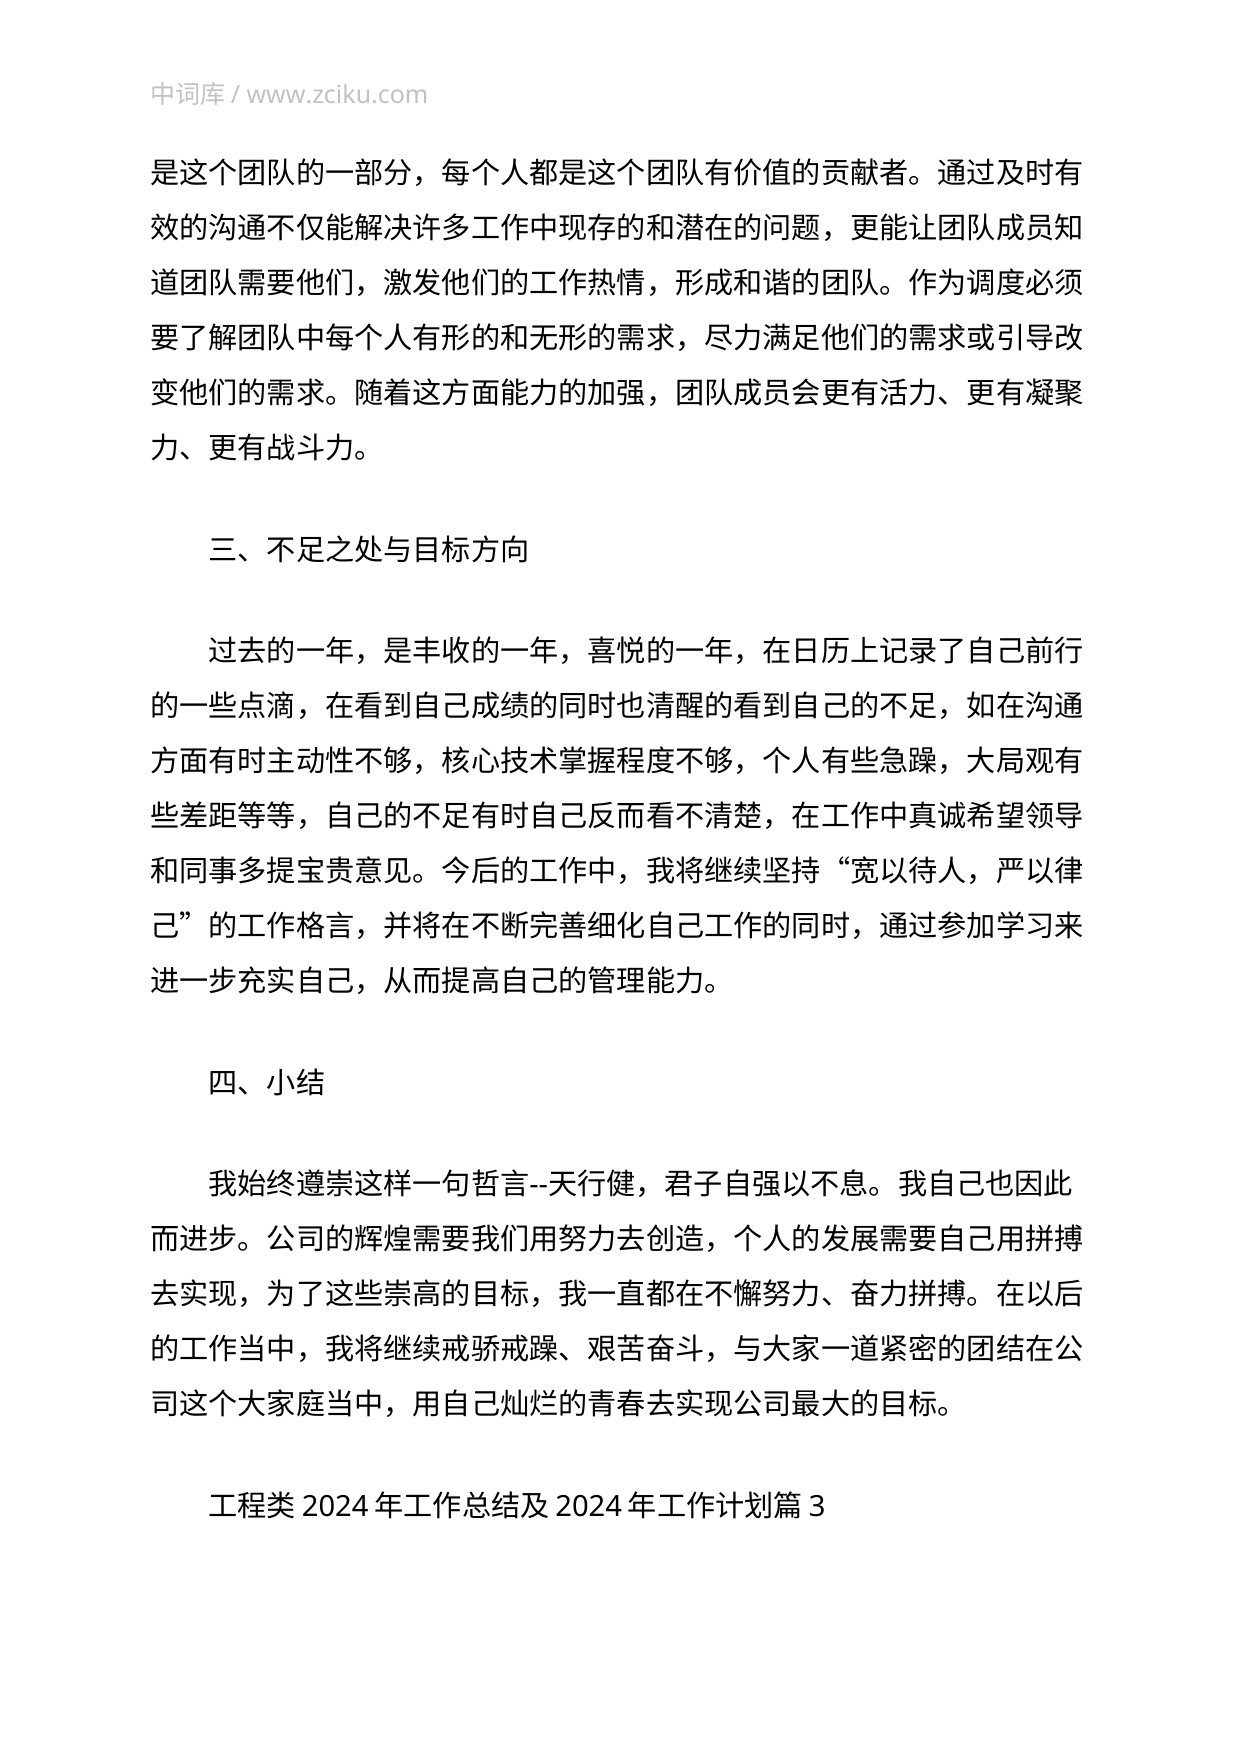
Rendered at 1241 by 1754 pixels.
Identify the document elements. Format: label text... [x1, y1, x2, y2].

text 我始终遵崇这样一句哲言--天行健，君子自强以不息。我自己也因此而进步。公司的辉煌需要我们用努力去创造，个人的发展需要自己用拼搏去实现，为了这些崇高的目标，我一直都在不懈努力、奋力拼搏。在以后的工作当中，我将继续戒骄戒躁、艰苦奋斗，与大家一道紧密的团结在公司这个大家庭当中，用自己灿烂的青春去实现公司最大的目标。 [150, 1161, 1090, 1423]
text 四、小结 [150, 1059, 1090, 1101]
text 过去的一年，是丰收的一年，喜悦的一年，在日历上记录了自己前行的一些点滴，在看到自己成绩的同时也清醒的看到自己的不足，如在沟通方面有时主动性不够，核心技术掌握程度不够，个人有些急躁，大局观有些差距等等，自己的不足有时自己反而看不清楚，在工作中真诚希望领导和同事多提宝贵意见。今后的工作中，我将继续坚持“宽以待人，严以律己”的工作格言，并将在不断完善细化自己工作的同时，通过参加学习来进一步充实自己，从而提高自己的管理能力。 [150, 628, 1090, 1000]
text 三、不足之处与目标方向 [150, 526, 1090, 568]
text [150, 150, 1090, 467]
text 工程类2024年工作总结及2024年工作计划篇3 [150, 1482, 1090, 1525]
